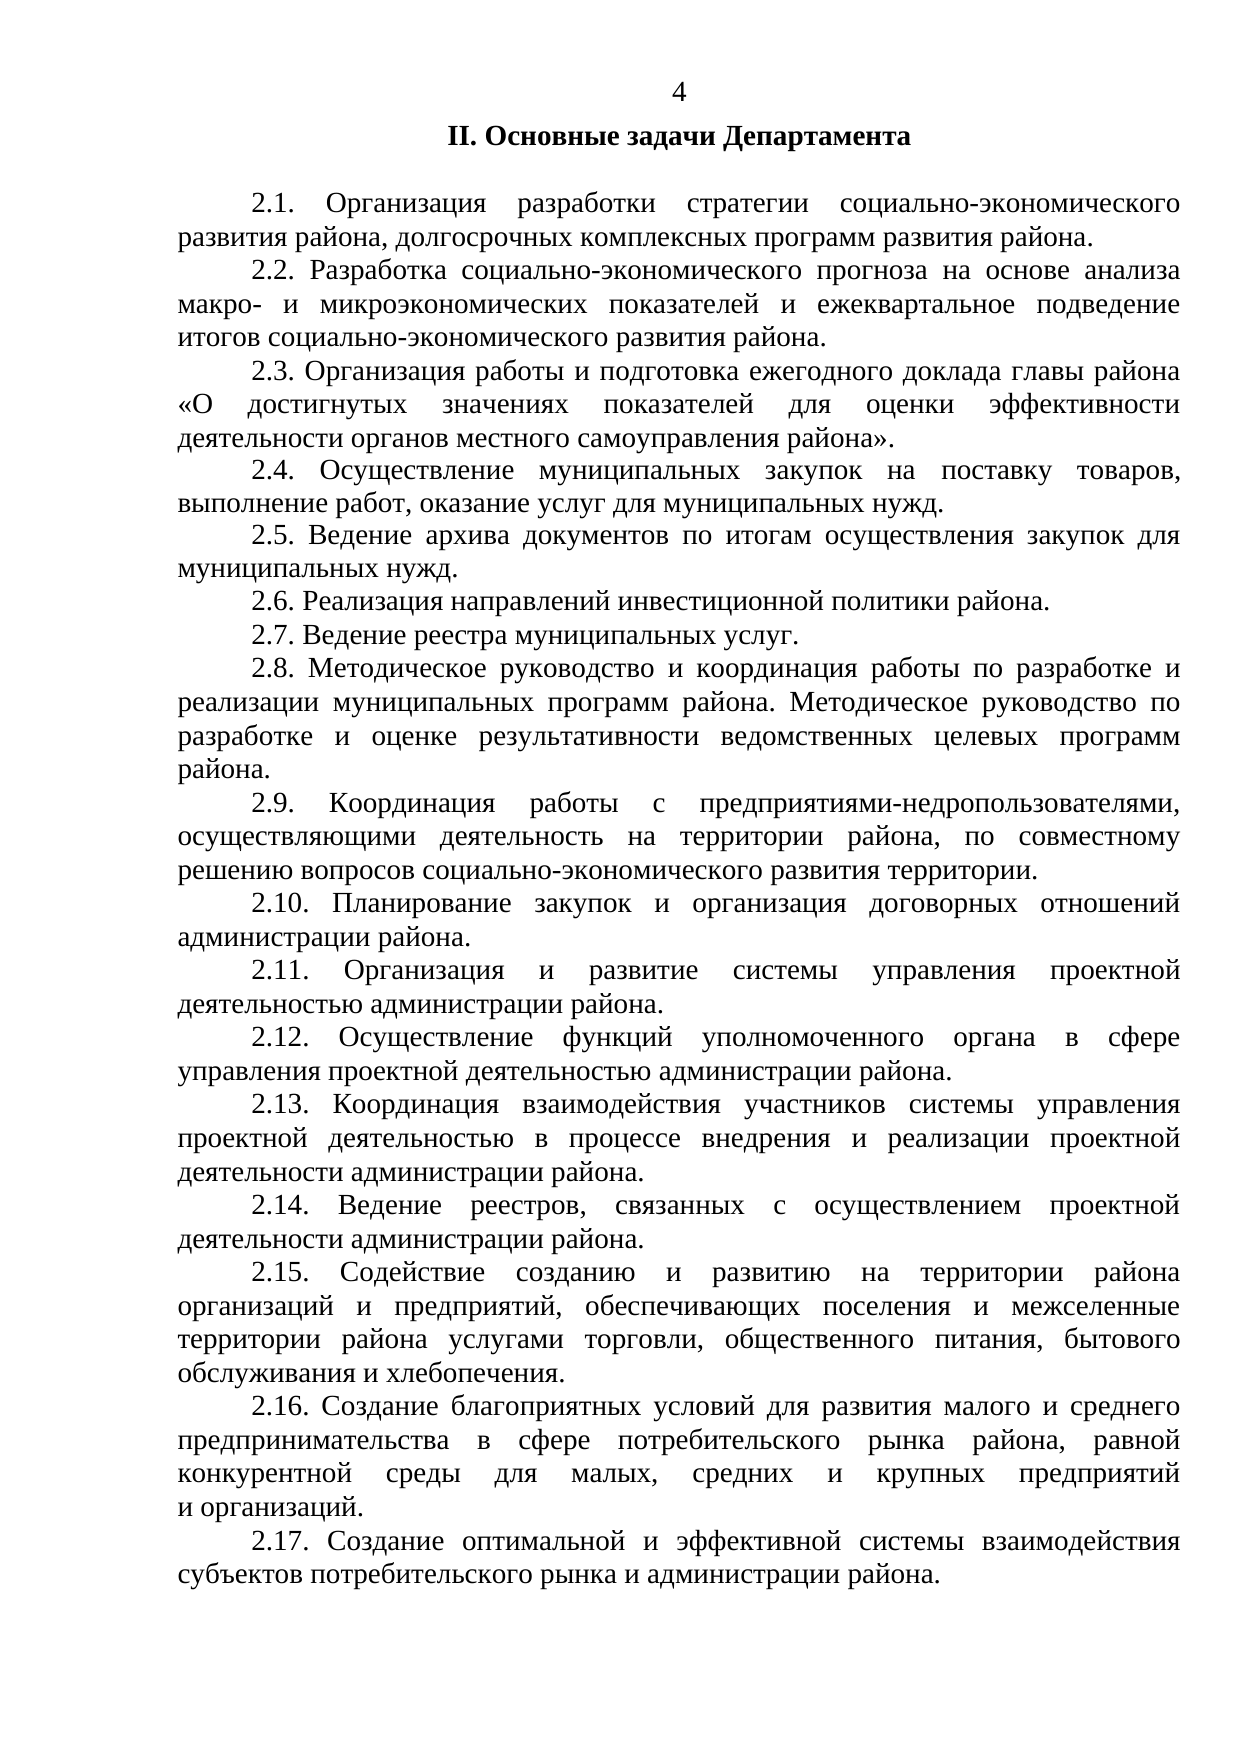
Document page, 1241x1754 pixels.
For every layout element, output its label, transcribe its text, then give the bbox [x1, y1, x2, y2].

text 2.15. Содействие созданию и развитию на территории района организаций и предприятий, обеспечивающих поселения и межселенные территории района услугами торговли, общественного питания, бытового обслуживания и хлебопечения. [177, 1254, 1181, 1388]
text 2.14. Ведение реестров, связанных с осуществлением проектной деятельности администрации района. [177, 1187, 1181, 1254]
text 2.17. Создание оптимальной и эффективной системы взаимодействия субъектов потребительского рынка и администрации района. [177, 1523, 1181, 1590]
text 2.5. Ведение архива документов по итогам осуществления закупок для муниципальных нужд. [177, 518, 1181, 583]
text 2.1. Организация разработки стратегии социально-экономического развития района, долгосрочных комплексных программ развития района. [177, 185, 1181, 252]
text 2.3. Организация работы и подготовка ежегодного доклада главы района «О достигнутых значениях показателей для оценки эффективности деятельности органов местного самоуправления района». [177, 353, 1181, 453]
text 2.8. Методическое руководство и координация работы по разработке и реализации муниципальных программ района. Методическое руководство по разработке и оценке результативности ведомственных целевых программ района. [177, 651, 1181, 785]
text 2.7. Ведение реестра муниципальных услуг. [177, 617, 1181, 651]
text 2.4. Осуществление муниципальных закупок на поставку товаров, выполнение работ, оказание услуг для муниципальных нужд. [177, 453, 1181, 518]
text 2.9. Координация работы с предприятиями-недропользователями, осуществляющими деятельность на территории района, по совместному решению вопросов социально-экономического развития территории. [177, 785, 1181, 885]
text 2.12. Осуществление функций уполномоченного органа в сфере управления проектной деятельностью администрации района. [177, 1019, 1181, 1087]
text II. Основные задачи Департамента [177, 118, 1181, 152]
text 2.13. Координация взаимодействия участников системы управления проектной деятельностью в процессе внедрения и реализации проектной деятельности администрации района. [177, 1087, 1181, 1187]
text 2.16. Создание благоприятных условий для развития малого и среднего предпринимательства в сфере потребительского рынка района, равной конкурентной среды для малых, средних и крупных предприятий и организаций. [177, 1388, 1181, 1523]
text 2.6. Реализация направлений инвестиционной политики района. [177, 583, 1181, 617]
text 2.10. Планирование закупок и организация договорных отношений администрации района. [177, 885, 1181, 952]
text 2.2. Разработка социально-экономического прогноза на основе анализа макро- и микроэкономических показателей и ежеквартальное подведение итогов социально-экономического развития района. [177, 252, 1181, 353]
text 2.11. Организация и развитие системы управления проектной деятельностью администрации района. [177, 952, 1181, 1019]
